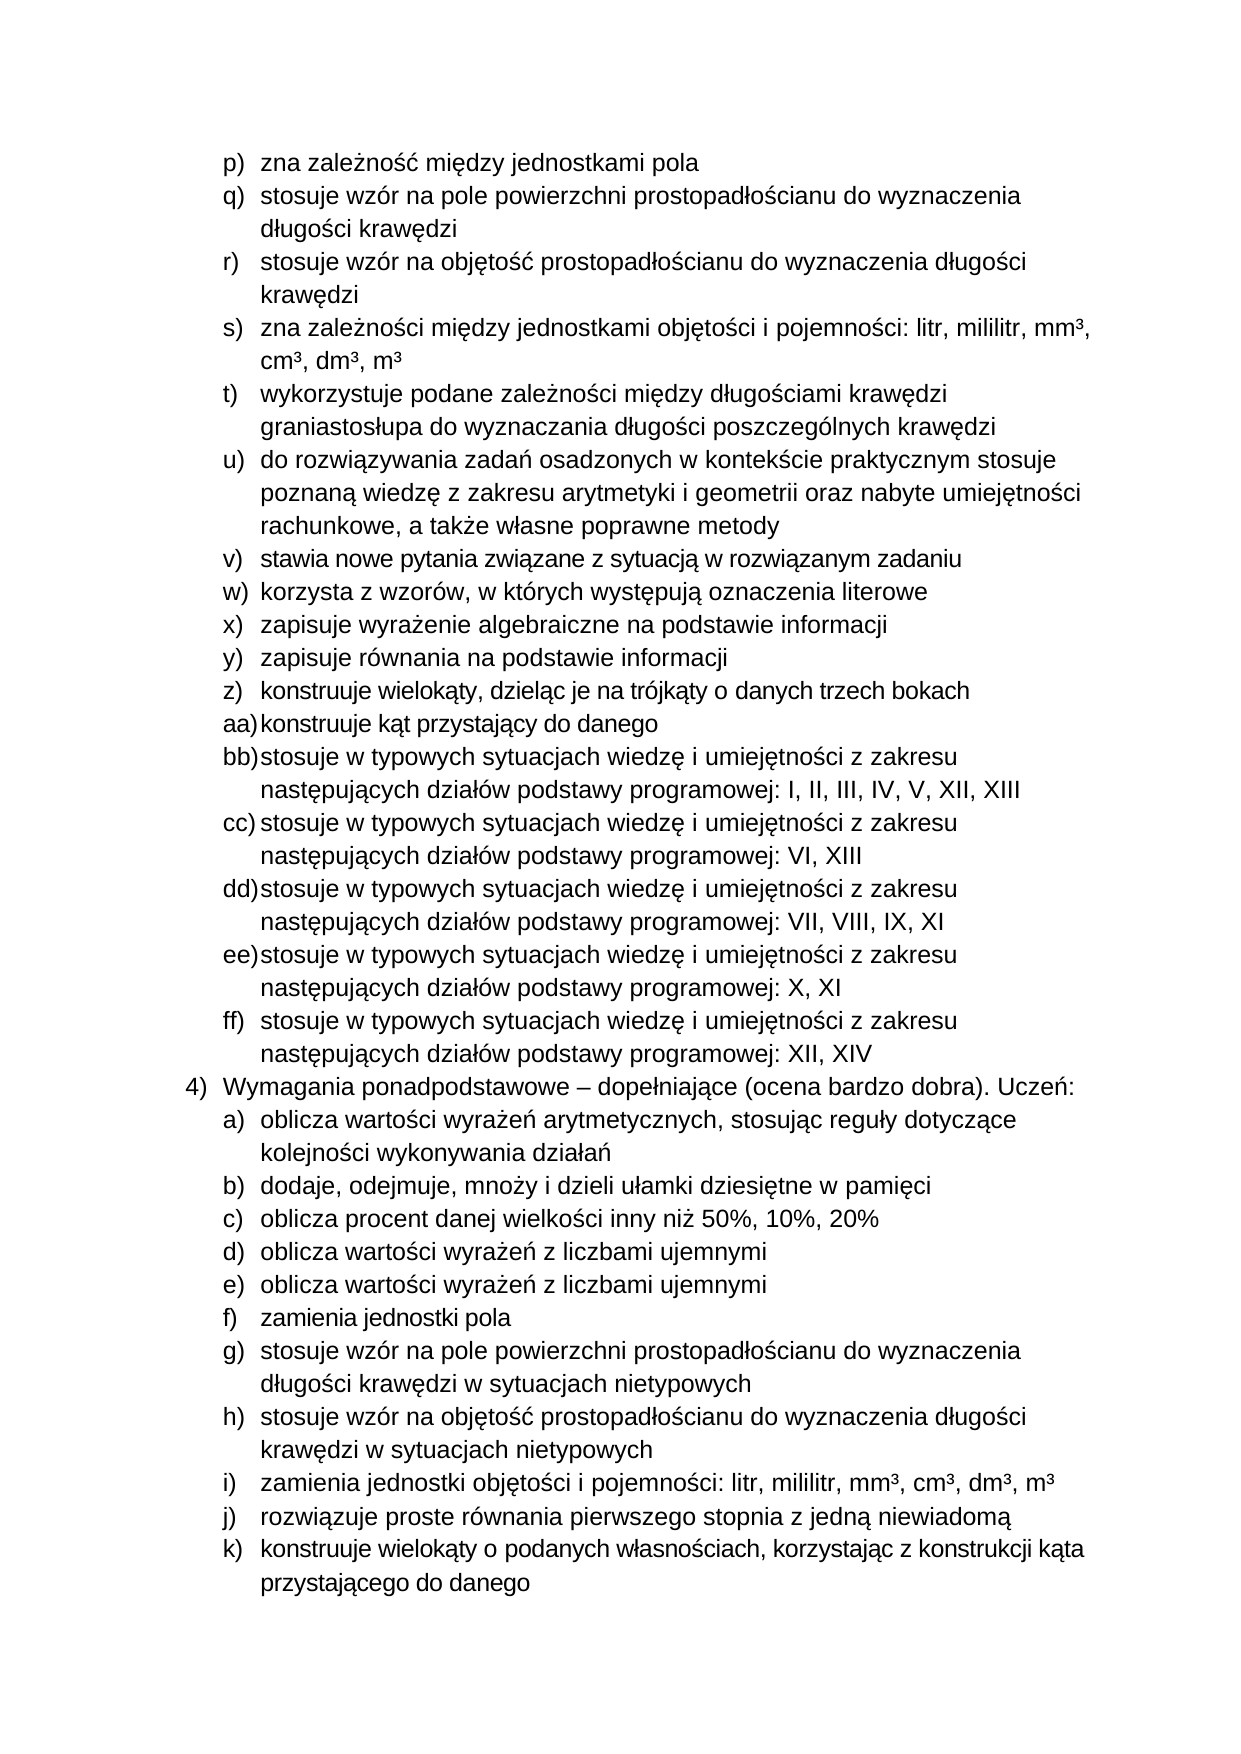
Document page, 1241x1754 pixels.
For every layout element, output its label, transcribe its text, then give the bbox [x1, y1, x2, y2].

list korzysta z wzorów, w których występują oznaczenia literowe [223, 577, 1093, 606]
list stosuje wzór na pole powierzchni prostopadłościanu do wyznaczenia długości krawędzi w sytuacjach nietypowych [223, 1336, 1093, 1398]
list stosuje wzór na pole powierzchni prostopadłościanu do wyznaczenia długości krawędzi [223, 181, 1093, 242]
list zna zależność między jednostkami pola [223, 148, 1093, 176]
list rozwiązuje proste równania pierwszego stopnia z jedną niewiadomą [223, 1501, 1093, 1530]
list zna zależności między jednostkami objętości i pojemności: litr, mililitr, mm³, cm³, dm³, m³ [223, 313, 1093, 374]
list stosuje wzór na objętość prostopadłościanu do wyznaczenia długości krawędzi [223, 247, 1093, 308]
list zamienia jednostki pola [223, 1303, 1093, 1332]
list wykorzystuje podane zależności między długościami krawędzi graniastosłupa do wyznaczania długości poszczególnych krawędzi [223, 379, 1093, 441]
list stosuje w typowych sytuacjach wiedzę i umiejętności z zakresu następujących działów podstawy programowej: I, II, III, IV, V, XII, XIII [223, 742, 1093, 804]
list do rozwiązywania zadań osadzonych w kontekście praktycznym stosuje poznaną wiedzę z zakresu arytmetyki i geometrii oraz nabyte umiejętności rachunkowe, a także własne poprawne metody [223, 445, 1093, 539]
list stosuje w typowych sytuacjach wiedzę i umiejętności z zakresu następujących działów podstawy programowej: X, XI [223, 940, 1093, 1002]
list stosuje w typowych sytuacjach wiedzę i umiejętności z zakresu następujących działów podstawy programowej: VI, XIII [223, 808, 1093, 870]
list zamienia jednostki objętości i pojemności: litr, mililitr, mm³, cm³, dm³, m³ [223, 1468, 1093, 1497]
list stosuje w typowych sytuacjach wiedzę i umiejętności z zakresu następujących działów podstawy programowej: VII, VIII, IX, XI [223, 874, 1093, 936]
list zapisuje wyrażenie algebraiczne na podstawie informacji [223, 610, 1093, 639]
list oblicza procent danej wielkości inny niż 50%, 10%, 20% [223, 1204, 1093, 1233]
list stawia nowe pytania związane z sytuacją w rozwiązanym zadaniu [223, 544, 1093, 573]
list Wymagania ponadpodstawowe – dopełniające (ocena bardzo dobra). Uczeń: [185, 1072, 1093, 1101]
list oblicza wartości wyrażeń z liczbami ujemnymi [223, 1270, 1093, 1299]
list oblicza wartości wyrażeń z liczbami ujemnymi [223, 1237, 1093, 1266]
list konstruuje kąt przystający do danego [223, 709, 1093, 738]
list stosuje w typowych sytuacjach wiedzę i umiejętności z zakresu następujących działów podstawy programowej: XII, XIV [223, 1006, 1093, 1068]
list oblicza wartości wyrażeń arytmetycznych, stosując reguły dotyczące kolejności wykonywania działań [223, 1105, 1093, 1167]
list konstruuje wielokąty o podanych własnościach, korzystając z konstrukcji kąta przystającego do danego [223, 1534, 1093, 1596]
list konstruuje wielokąty, dzieląc je na trójkąty o danych trzech bokach [223, 676, 1093, 705]
list dodaje, odejmuje, mnoży i dzieli ułamki dziesiętne w pamięci [223, 1171, 1093, 1200]
list zapisuje równania na podstawie informacji [223, 643, 1093, 672]
list stosuje wzór na objętość prostopadłościanu do wyznaczenia długości krawędzi w sytuacjach nietypowych [223, 1402, 1093, 1464]
